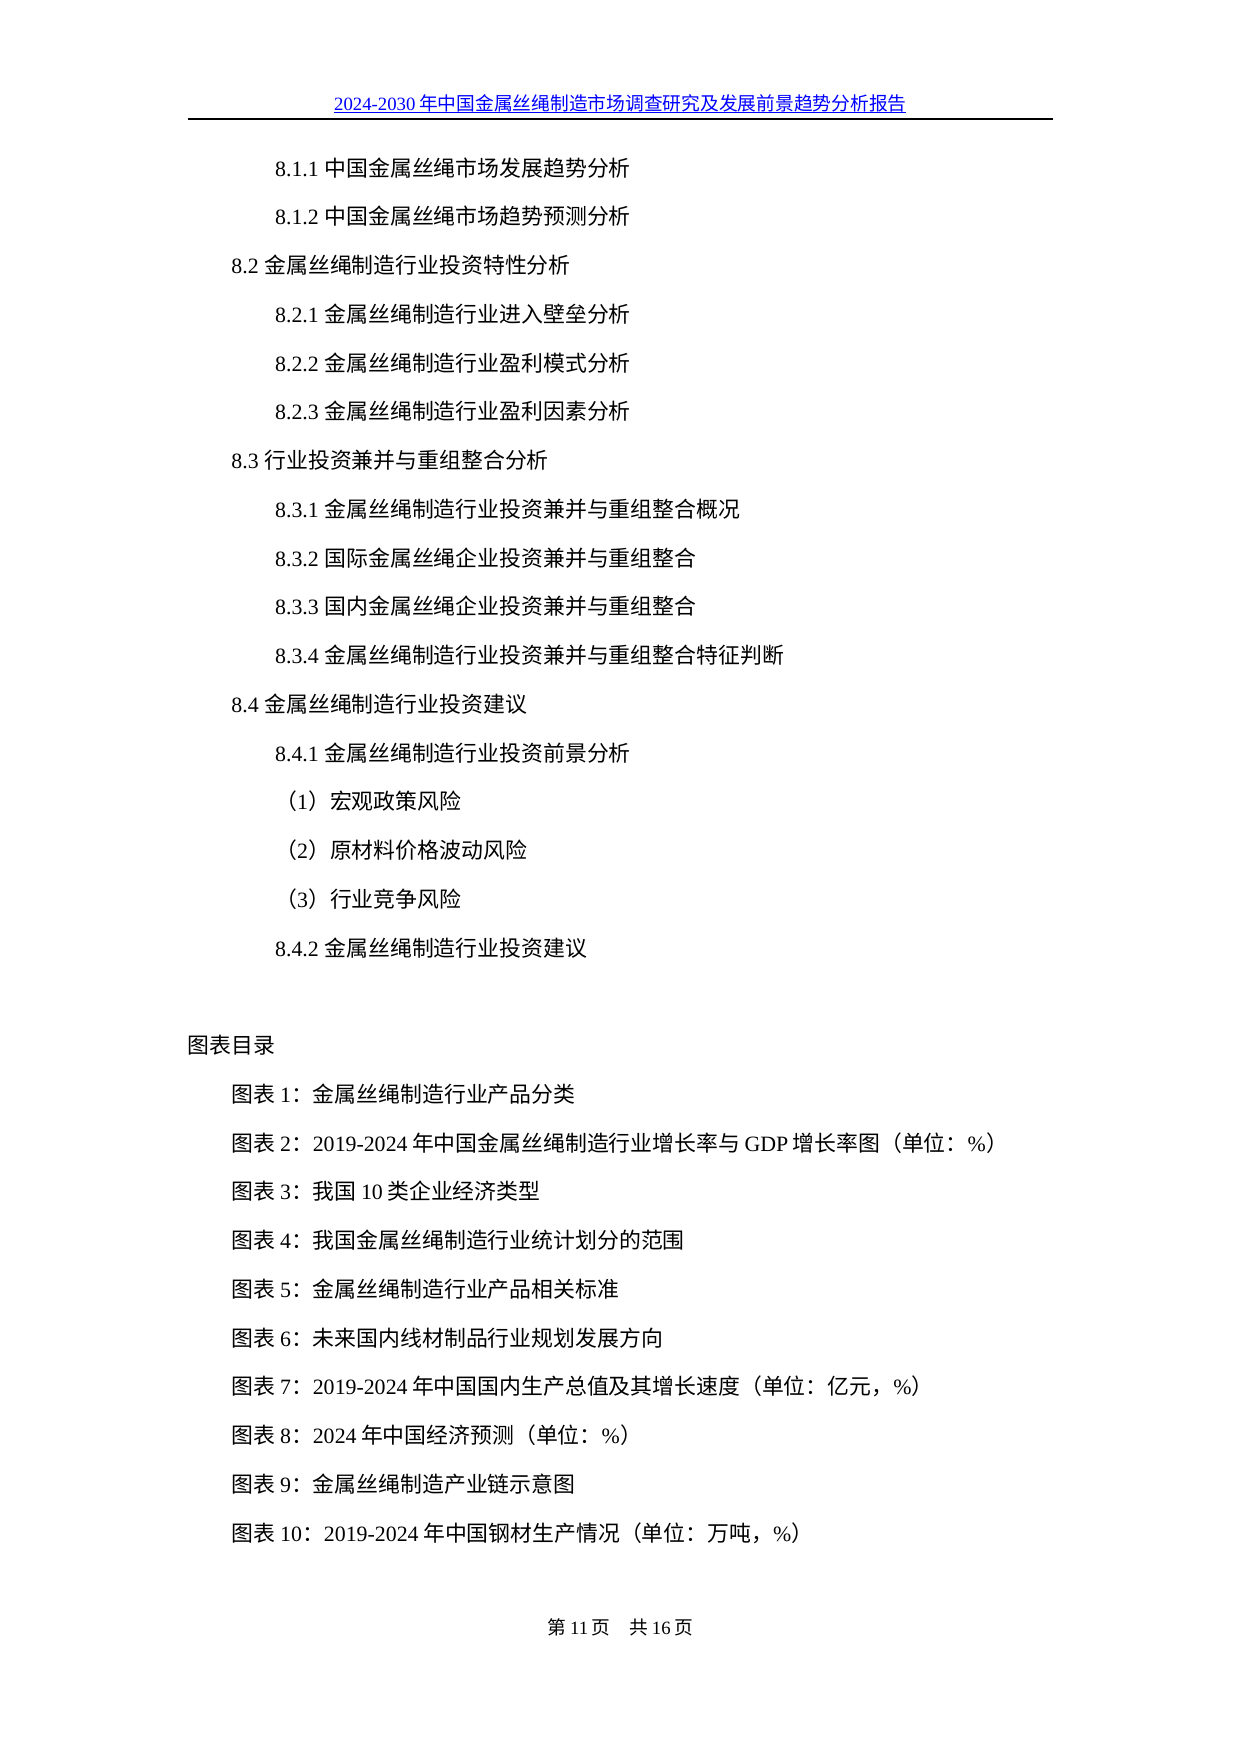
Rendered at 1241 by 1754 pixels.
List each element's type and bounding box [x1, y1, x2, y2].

text [187, 150, 1053, 1548]
